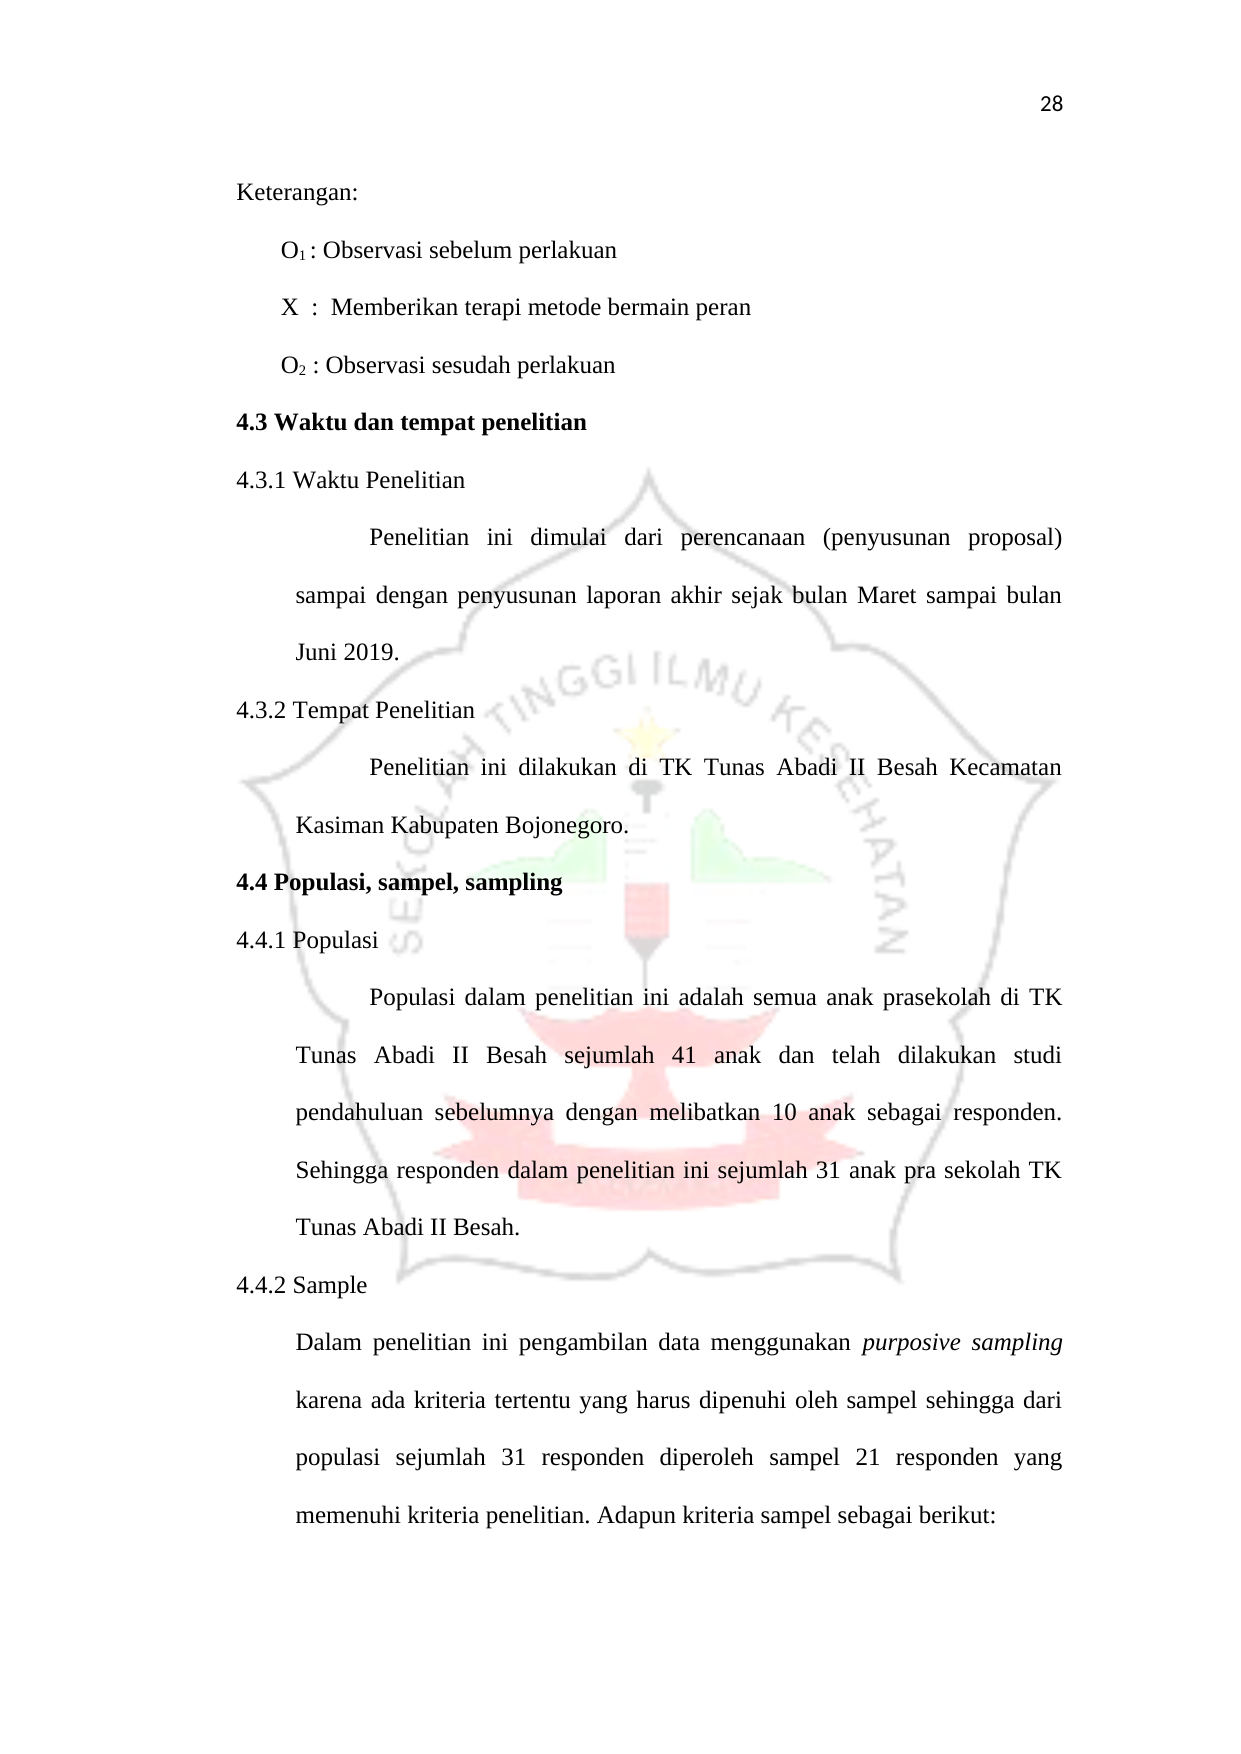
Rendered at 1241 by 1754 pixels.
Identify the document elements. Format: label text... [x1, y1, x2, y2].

text 4.4.2 Sample [236, 1270, 1063, 1298]
text 4.3.2 Tempat Penelitian [236, 695, 1063, 723]
text 4.4.1 Populasi [236, 925, 1063, 953]
text X : Memberikan terapi metode bermain peran [281, 292, 1063, 321]
text Penelitian ini dimulai dari perencanaan (penyusunan proposal) sampai dengan penyusunan laporan akhir sejak bulan Maret sampai bulan Juni 2019. [295, 522, 1063, 666]
text 4.4 Populasi, sampel, sampling [236, 867, 1063, 896]
text Keterangan: [236, 177, 1063, 206]
text Populasi dalam penelitian ini adalah semua anak prasekolah di TK Tunas Abadi II Besah sejumlah 41 anak dan telah dilakukan studi pendahuluan sebelumnya dengan melibatkan 10 anak sebagai responden. Sehingga responden dalam penelitian ini sejumlah 31 anak pra sekolah TK Tunas Abadi II Besah. [295, 982, 1063, 1241]
text Penelitian ini dilakukan di TK Tunas Abadi II Besah Kecamatan Kasiman Kabupaten Bojonegoro. [295, 752, 1063, 838]
text O1 : Observasi sebelum perlakuan [281, 235, 1063, 263]
text Dalam penelitian ini pengambilan data menggunakan purposive sampling karena ada kriteria tertentu yang harus dipenuhi oleh sampel sehingga dari populasi sejumlah 31 responden diperoleh sampel 21 responden yang memenuhi kriteria penelitian. Adapun kriteria sampel sebagai berikut: [295, 1327, 1063, 1528]
text O2 : Observasi sesudah perlakuan [281, 350, 1063, 378]
text 4.3 Waktu dan tempat penelitian [236, 407, 1063, 436]
text 4.3.1 Waktu Penelitian [236, 465, 1063, 493]
